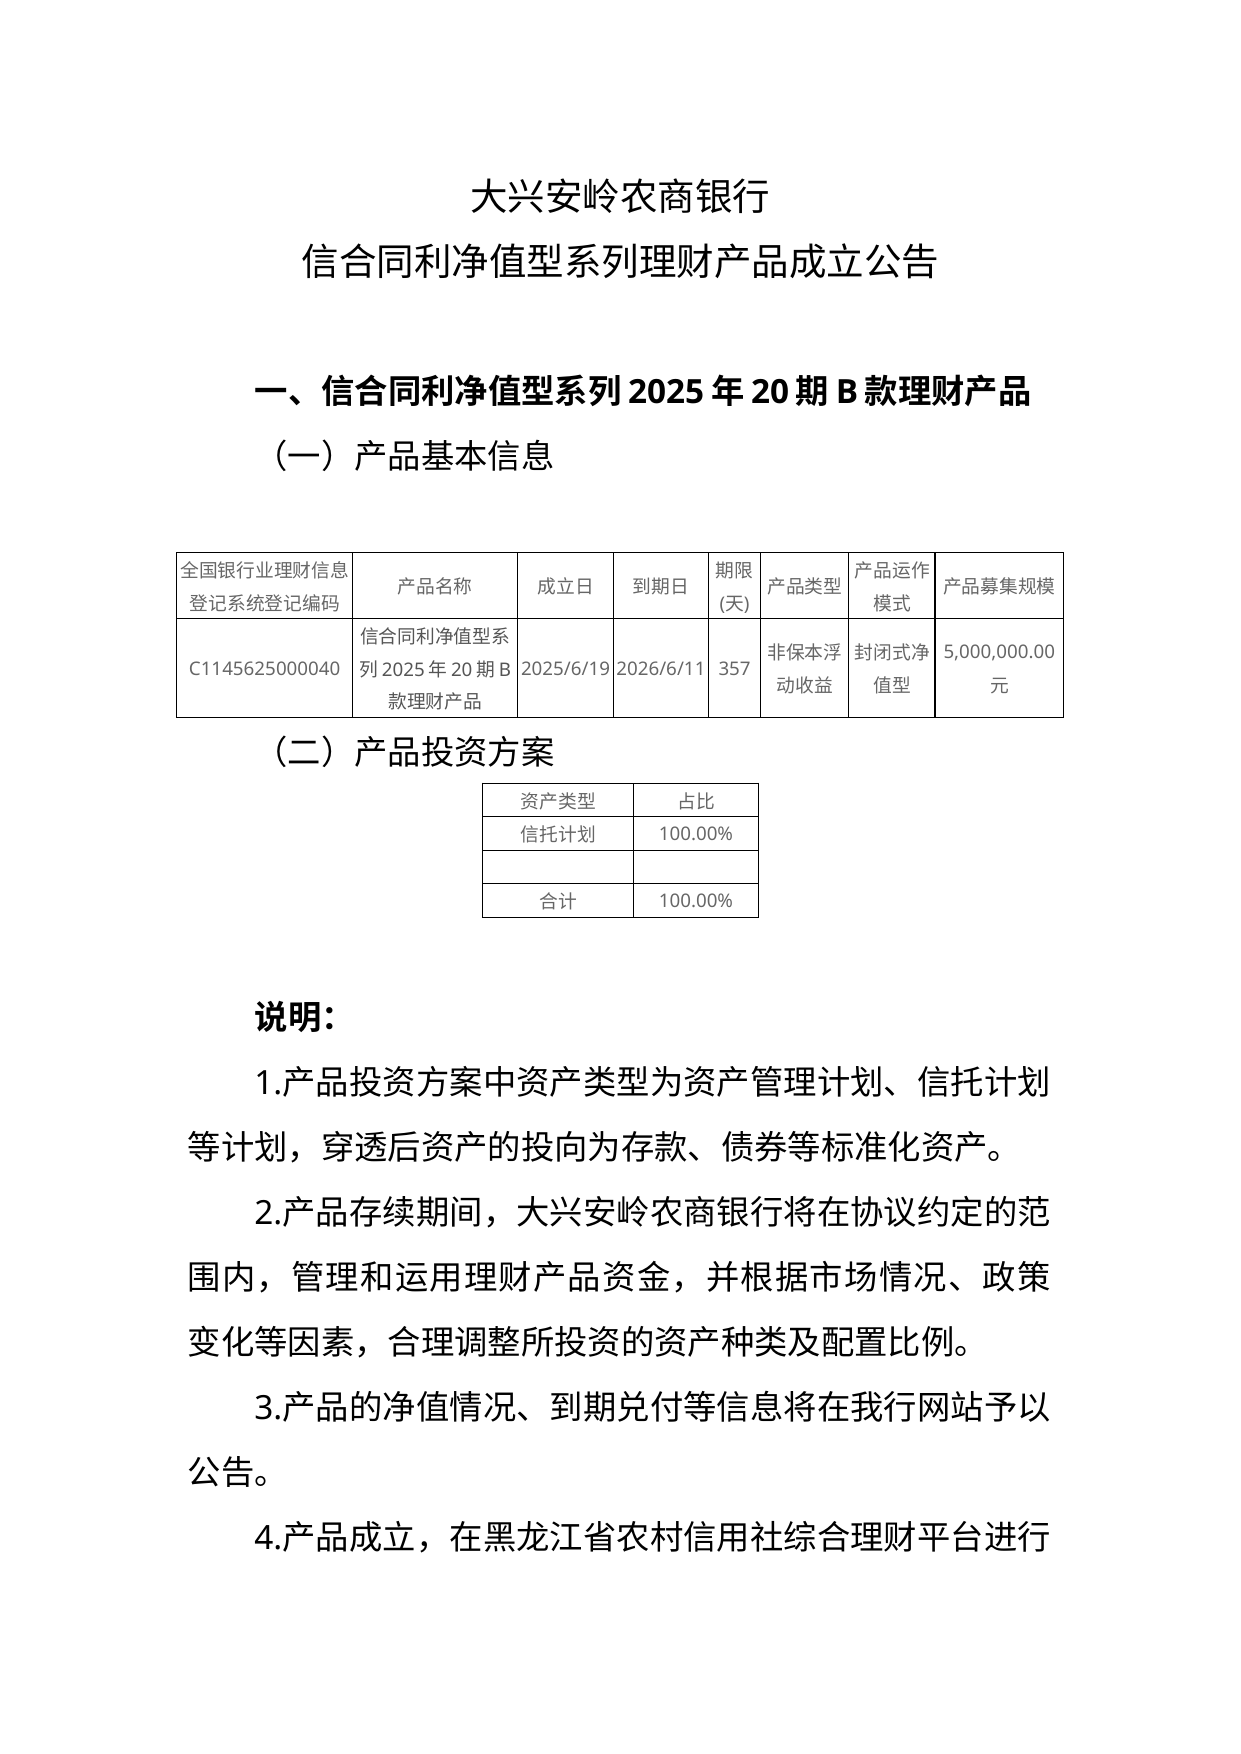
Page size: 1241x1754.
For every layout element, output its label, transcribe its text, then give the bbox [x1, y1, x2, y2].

table_header 产品名称 [353, 553, 517, 618]
table_header 产品类型 [761, 553, 848, 618]
table_header 产品运作模式 [849, 553, 934, 618]
table_header 成立日 [518, 553, 613, 618]
list 2.产品存续期间，大兴安岭农商银行将在协议约定的范围内，管理和运用理财产品资金，并根据市场情况、政策变化等因素，合理调整所投资的资产种类及配置比例。 [187, 1178, 1053, 1373]
table_cell 100.00% [634, 884, 758, 917]
table_cell 封闭式净值型 [849, 619, 934, 717]
text 大兴安岭农商银行 [187, 162, 1053, 227]
table_cell [634, 851, 758, 883]
table_cell 2025/6/19 [518, 619, 613, 717]
table_cell C1145625000040 [177, 619, 352, 717]
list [187, 1503, 1053, 1568]
table_header 期限(天) [709, 553, 760, 618]
table_header 占比 [634, 784, 758, 816]
table_cell 信合同利净值型系列2025年20期B款理财产品 [353, 619, 517, 717]
list 说明： [187, 983, 1053, 1048]
table_cell 357 [709, 619, 760, 717]
list （一）产品基本信息 [187, 422, 1053, 487]
list 1.产品投资方案中资产类型为资产管理计划、信托计划等计划，穿透后资产的投向为存款、债券等标准化资产。 [187, 1048, 1053, 1178]
table_header 资产类型 [483, 784, 633, 816]
list （二）产品投资方案 [187, 718, 1053, 783]
table_cell 非保本浮动收益 [761, 619, 848, 717]
table_header 到期日 [614, 553, 708, 618]
table_cell 100.00% [634, 817, 758, 850]
list 3.产品的净值情况、到期兑付等信息将在我行网站予以公告。 [187, 1373, 1053, 1503]
text 信合同利净值型系列理财产品成立公告 [187, 227, 1053, 292]
table_header 产品募集规模 [936, 553, 1063, 618]
table_header 全国银行业理财信息登记系统登记编码 [177, 553, 352, 618]
table_cell 信托计划 [483, 817, 633, 850]
list 信合同利净值型系列2025年20期B款理财产品 [187, 357, 1053, 422]
table_cell 合计 [483, 884, 633, 917]
table_cell [483, 851, 633, 883]
table_cell 2026/6/11 [614, 619, 708, 717]
table_cell 5,000,000.00元 [936, 619, 1063, 717]
